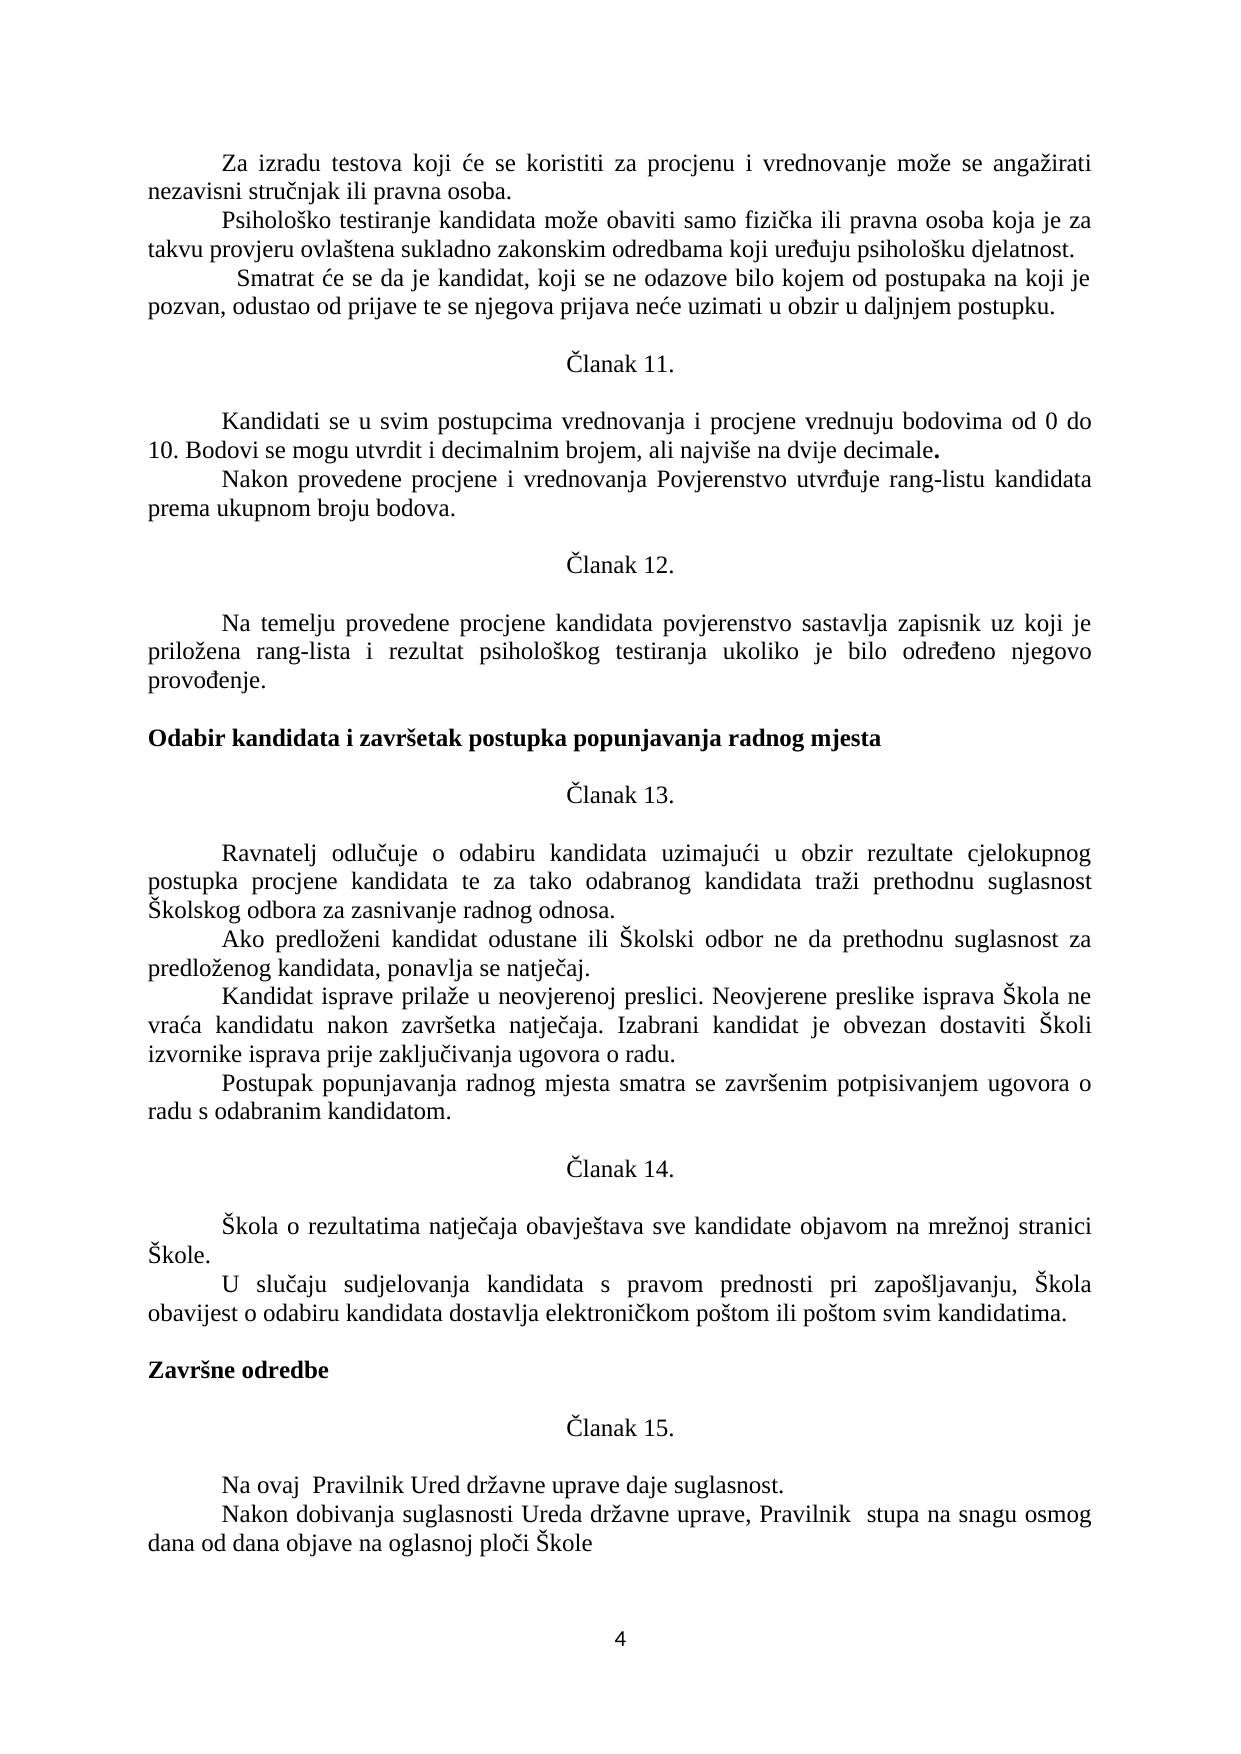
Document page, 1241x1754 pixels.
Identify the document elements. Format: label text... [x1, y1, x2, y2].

text Članak 15. [148, 1413, 1092, 1441]
text Škola o rezultatima natječaja obavještava sve kandidate objavom na mrežnoj stranici Škole. [148, 1211, 1092, 1269]
text Članak 13. [148, 780, 1092, 809]
text Ravnatelj odlučuje o odabiru kandidata uzimajući u obzir rezultate cjelokupnog postupka procjene kandidata te za tako odabranog kandidata traži prethodnu suglasnost Školskog odbora za zasnivanje radnog odnosa. [148, 838, 1092, 924]
text Smatrat će se da je kandidat, koji se ne odazove bilo kojem od postupaka na koji je pozvan, odustao od prijave te se njegova prijava neće uzimati u obzir u daljnjem postupku. [148, 263, 1092, 320]
text Za izradu testova koji će se koristiti za procjenu i vrednovanje može se angažirati nezavisni stručnjak ili pravna osoba. [148, 148, 1092, 205]
text Postupak popunjavanja radnog mjesta smatra se završenim potpisivanjem ugovora o radu s odabranim kandidatom. [148, 1068, 1092, 1125]
text Psihološko testiranje kandidata može obaviti samo fizička ili pravna osoba koja je za takvu provjeru ovlaštena sukladno zakonskim odredbama koji uređuju psihološku djelatnost. [148, 205, 1092, 263]
text Članak 14. [148, 1154, 1092, 1183]
text Članak 11. [148, 349, 1092, 378]
text Kandidati se u svim postupcima vrednovanja i procjene vrednuju bodovima od 0 do 10. Bodovi se mogu utvrdit i decimalnim brojem, ali najviše na dvije decimale. [148, 406, 1092, 464]
text Nakon provedene procjene i vrednovanja Povjerenstvo utvrđuje rang-listu kandidata prema ukupnom broju bodova. [148, 464, 1092, 521]
text Odabir kandidata i završetak postupka popunjavanja radnog mjesta [148, 723, 1092, 751]
text Na ovaj Pravilnik Ured državne uprave daje suglasnost. [148, 1470, 1092, 1499]
text Na temelju provedene procjene kandidata povjerenstvo sastavlja zapisnik uz koji je priložena rang-lista i rezultat psihološkog testiranja ukoliko je bilo određeno njegovo provođenje. [148, 608, 1092, 694]
text Kandidat isprave prilaže u neovjerenoj preslici. Neovjerene preslike isprava Škola ne vraća kandidatu nakon završetka natječaja. Izabrani kandidat je obvezan dostaviti Školi izvornike isprava prije zaključivanja ugovora o radu. [148, 981, 1092, 1068]
text Ako predloženi kandidat odustane ili Školski odbor ne da prethodnu suglasnost za predloženog kandidata, ponavlja se natječaj. [148, 924, 1092, 981]
text Članak 12. [148, 550, 1092, 579]
text Nakon dobivanja suglasnosti Ureda državne uprave, Pravilnik stupa na snagu osmog dana od dana objave na oglasnoj ploči Škole [148, 1499, 1092, 1556]
text Završne odredbe [148, 1355, 1092, 1384]
text U slučaju sudjelovanja kandidata s pravom prednosti pri zapošljavanju, Škola obavijest o odabiru kandidata dostavlja elektroničkom poštom ili poštom svim kandidatima. [148, 1269, 1092, 1326]
